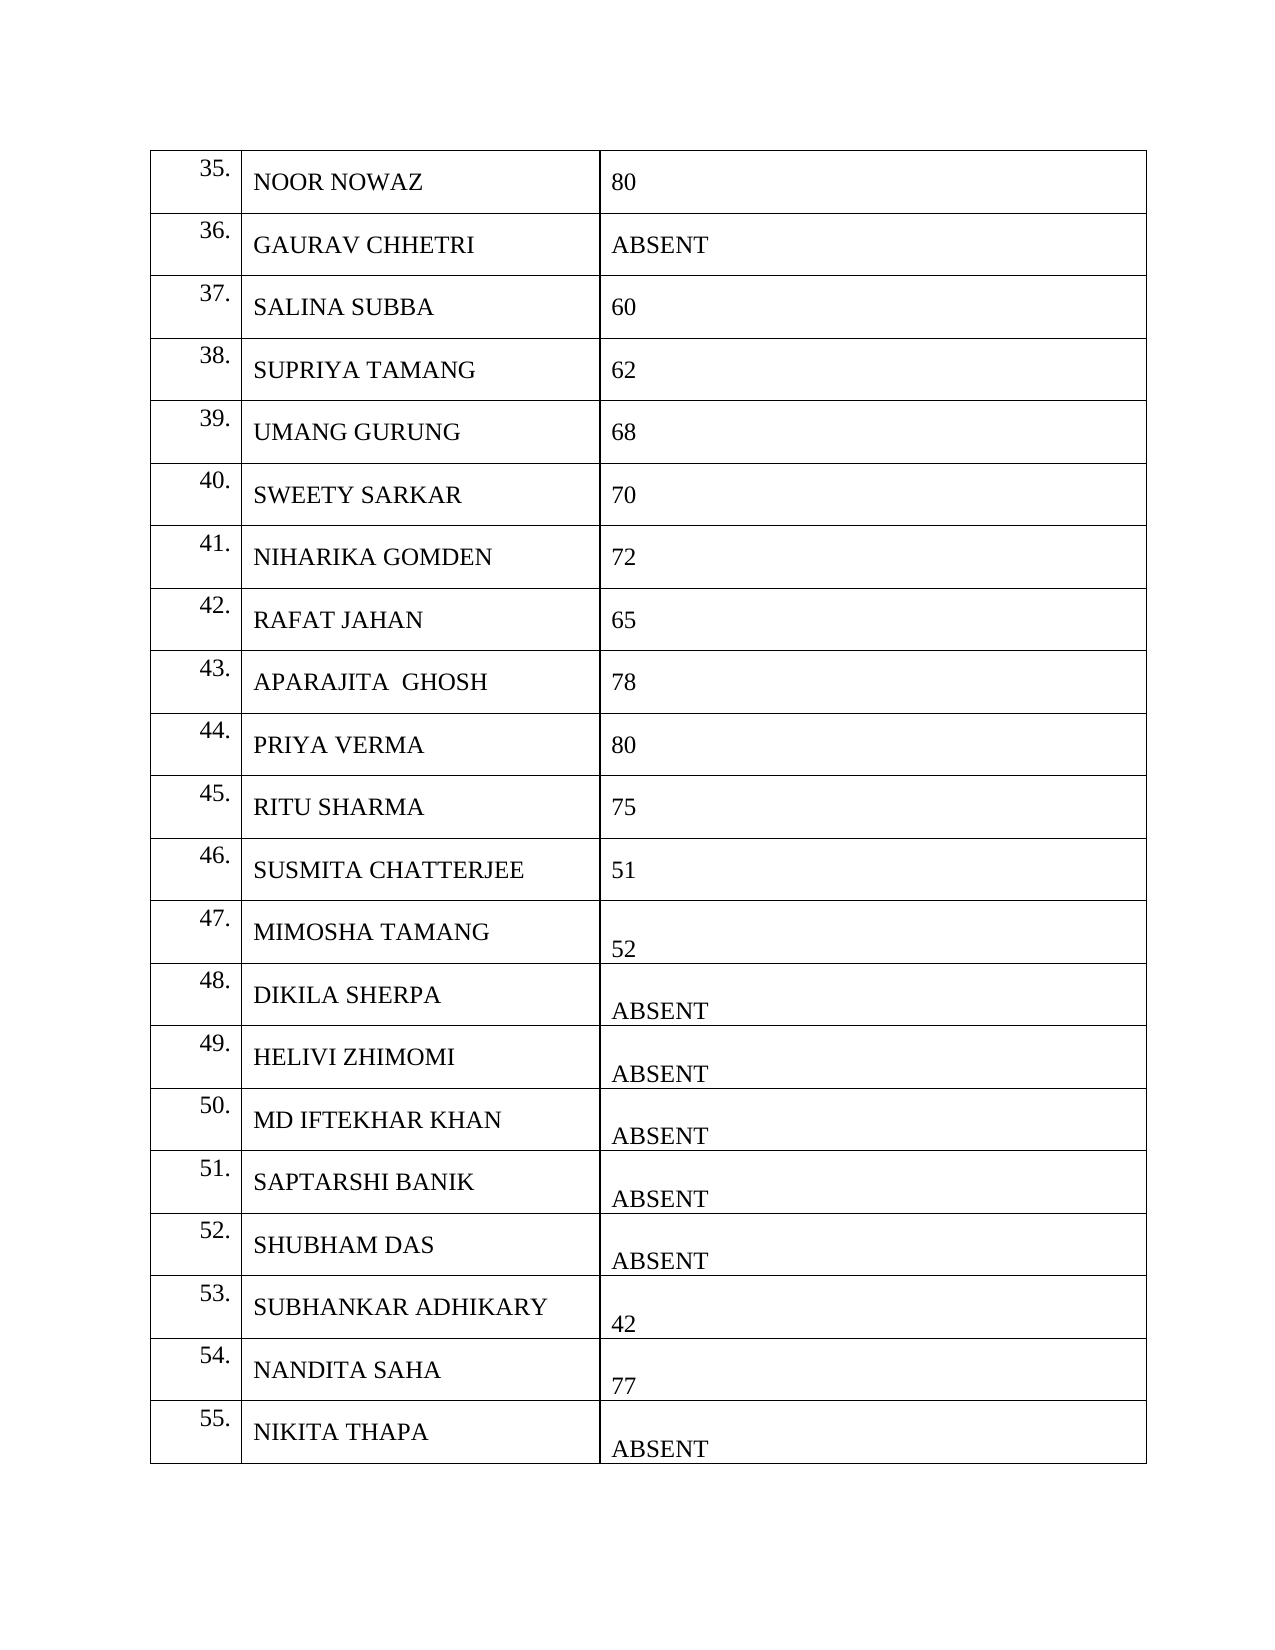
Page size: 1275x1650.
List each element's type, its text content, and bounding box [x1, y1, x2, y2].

table_cell ABSENT [601, 1026, 1146, 1087]
table_cell MIMOSHA TAMANG [242, 901, 599, 962]
table_cell SALINA SUBBA [242, 276, 599, 337]
table_cell GAURAV CHHETRI [242, 214, 599, 275]
table_cell ABSENT [601, 1214, 1146, 1275]
table_cell [151, 901, 241, 962]
table_cell 60 [601, 276, 1146, 337]
table_cell [151, 151, 241, 212]
table_cell [151, 1339, 241, 1400]
table_cell PRIYA VERMA [242, 714, 599, 775]
table_cell 42 [601, 1276, 1146, 1337]
table_cell [151, 464, 241, 525]
table_cell SUPRIYA TAMANG [242, 339, 599, 400]
table_cell [151, 964, 241, 1025]
table_cell 72 [601, 526, 1146, 587]
table_cell [151, 214, 241, 275]
table_cell NIKITA THAPA [242, 1401, 599, 1462]
table_cell [151, 1214, 241, 1275]
table_cell NANDITA SAHA [242, 1339, 599, 1400]
table_cell 70 [601, 464, 1146, 525]
table_cell RITU SHARMA [242, 776, 599, 837]
table_cell [151, 776, 241, 837]
table_cell SAPTARSHI BANIK [242, 1151, 599, 1212]
table_cell [151, 714, 241, 775]
table_cell ABSENT [601, 1401, 1146, 1462]
table_cell NOOR NOWAZ [242, 151, 599, 212]
table_cell SWEETY SARKAR [242, 464, 599, 525]
table_cell [151, 339, 241, 400]
table_cell RAFAT JAHAN [242, 589, 599, 650]
table_cell SHUBHAM DAS [242, 1214, 599, 1275]
table_cell APARAJITA GHOSH [242, 651, 599, 712]
table_cell [151, 1089, 241, 1150]
table_cell [151, 526, 241, 587]
table_cell 68 [601, 401, 1146, 462]
table_cell 77 [601, 1339, 1146, 1400]
table_cell [151, 589, 241, 650]
table_cell 52 [601, 901, 1146, 962]
table_cell 80 [601, 714, 1146, 775]
table_cell UMANG GURUNG [242, 401, 599, 462]
table_cell HELIVI ZHIMOMI [242, 1026, 599, 1087]
table_cell 78 [601, 651, 1146, 712]
table_cell SUBHANKAR ADHIKARY [242, 1276, 599, 1337]
table_cell 80 [601, 151, 1146, 212]
table_cell [151, 401, 241, 462]
table_cell ABSENT [601, 1089, 1146, 1150]
table_cell [151, 276, 241, 337]
table_cell 51 [601, 839, 1146, 900]
table_cell [151, 1026, 241, 1087]
table_cell SUSMITA CHATTERJEE [242, 839, 599, 900]
table_cell [151, 839, 241, 900]
table_cell [151, 1401, 241, 1462]
table_cell [151, 1276, 241, 1337]
table_cell ABSENT [601, 964, 1146, 1025]
table_cell NIHARIKA GOMDEN [242, 526, 599, 587]
table_cell ABSENT [601, 1151, 1146, 1212]
table_cell [151, 651, 241, 712]
table_cell [151, 1151, 241, 1212]
table_cell MD IFTEKHAR KHAN [242, 1089, 599, 1150]
table_cell ABSENT [601, 214, 1146, 275]
table_cell DIKILA SHERPA [242, 964, 599, 1025]
table_cell 62 [601, 339, 1146, 400]
table_cell 65 [601, 589, 1146, 650]
table_cell 75 [601, 776, 1146, 837]
